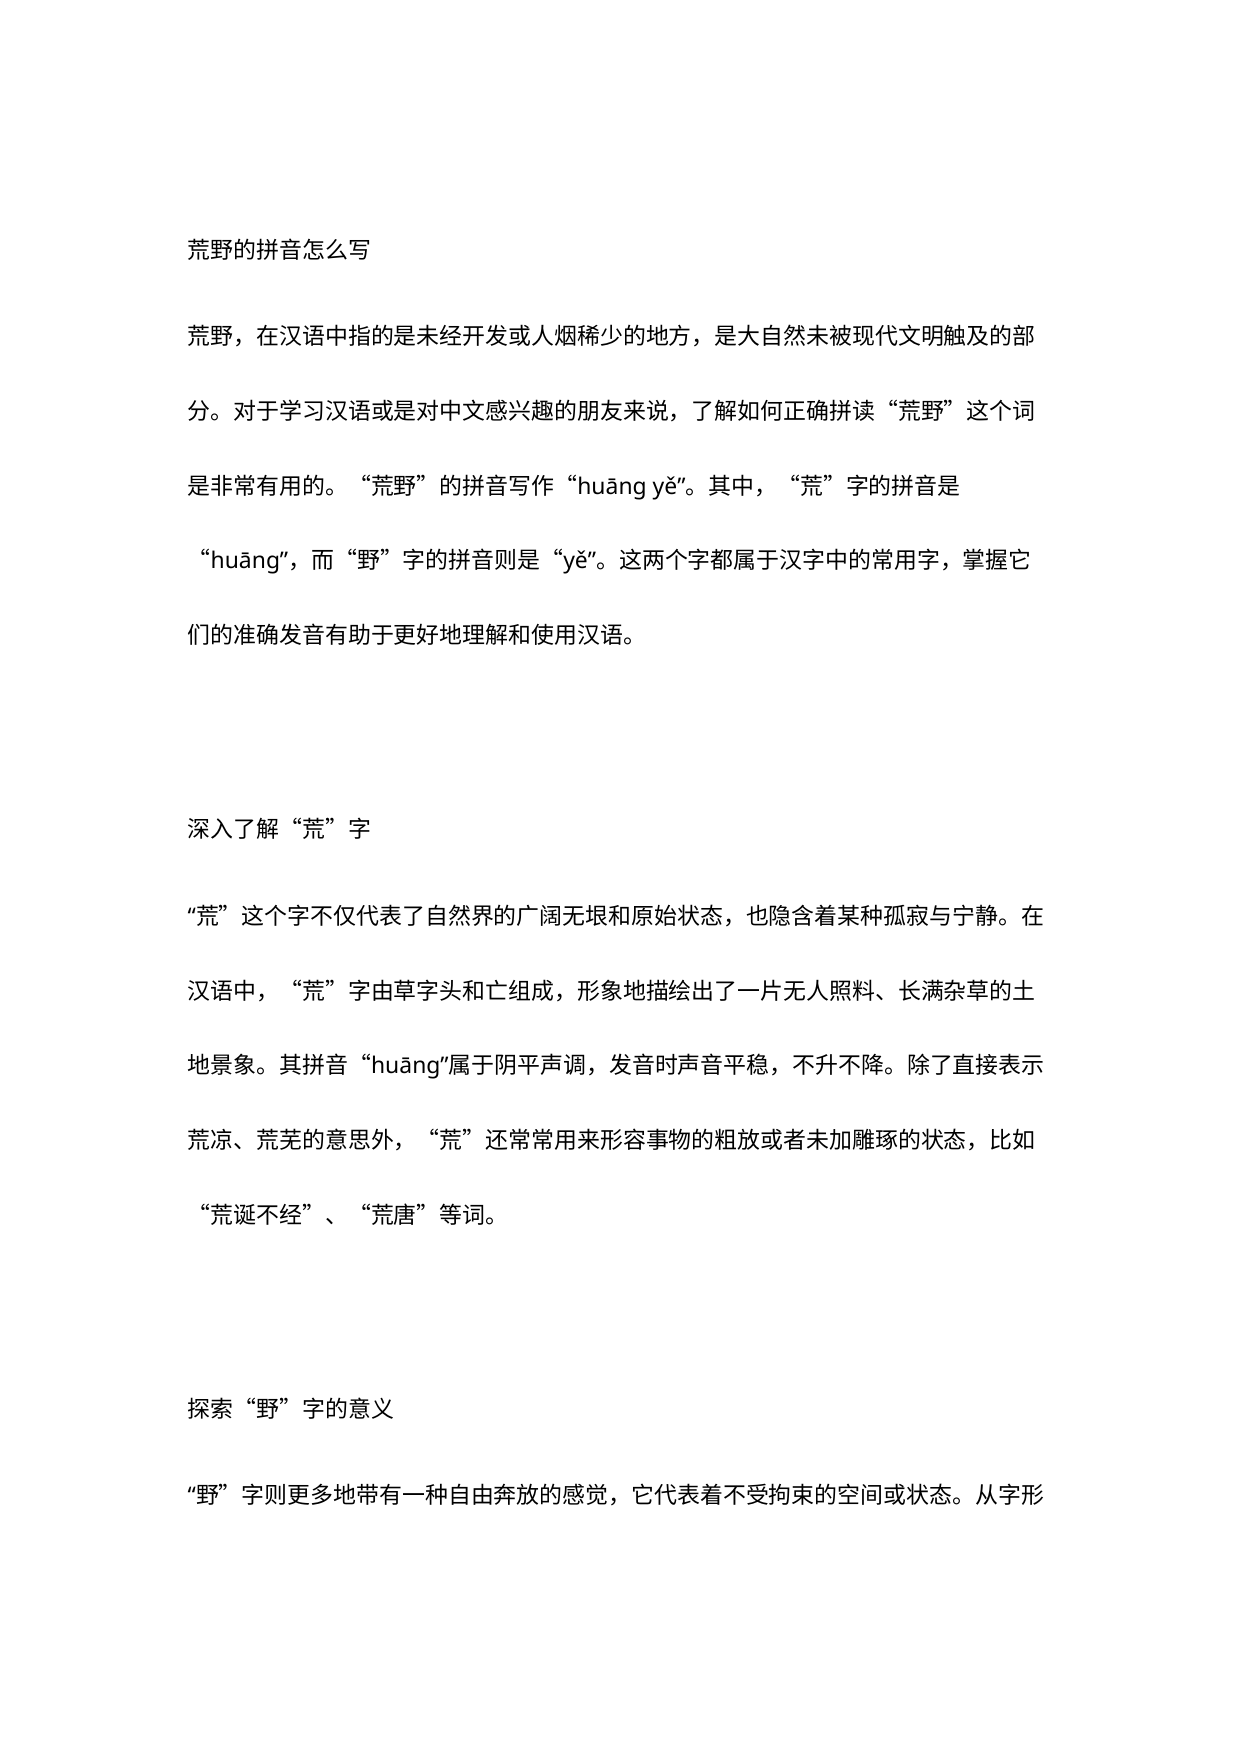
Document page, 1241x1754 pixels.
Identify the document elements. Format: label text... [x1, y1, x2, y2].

text “荒”这个字不仅代表了自然界的广阔无垠和原始状态，也隐含着某种孤寂与宁静。在汉语中，“荒”字由草字头和亡组成，形象地描绘出了一片无人照料、长满杂草的土地景象。其拼音“huāng”属于阴平声调，发音时声音平稳，不升不降。除了直接表示荒凉、荒芜的意思外，“荒”还常常用来形容事物的粗放或者未加雕琢的状态，比如“荒诞不经”、“荒唐”等词。 [187, 882, 1053, 1246]
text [187, 1462, 1053, 1527]
text 探索“野”字的意义 [187, 1375, 1053, 1440]
text 荒野的拼音怎么写 [187, 216, 1053, 281]
text 荒野，在汉语中指的是未经开发或人烟稀少的地方，是大自然未被现代文明触及的部分。对于学习汉语或是对中文感兴趣的朋友来说，了解如何正确拼读“荒野”这个词是非常有用的。“荒野”的拼音写作“huāng yě”。其中，“荒”字的拼音是“huāng”，而“野”字的拼音则是“yě”。这两个字都属于汉字中的常用字，掌握它们的准确发音有助于更好地理解和使用汉语。 [187, 302, 1053, 666]
text 深入了解“荒”字 [187, 795, 1053, 860]
